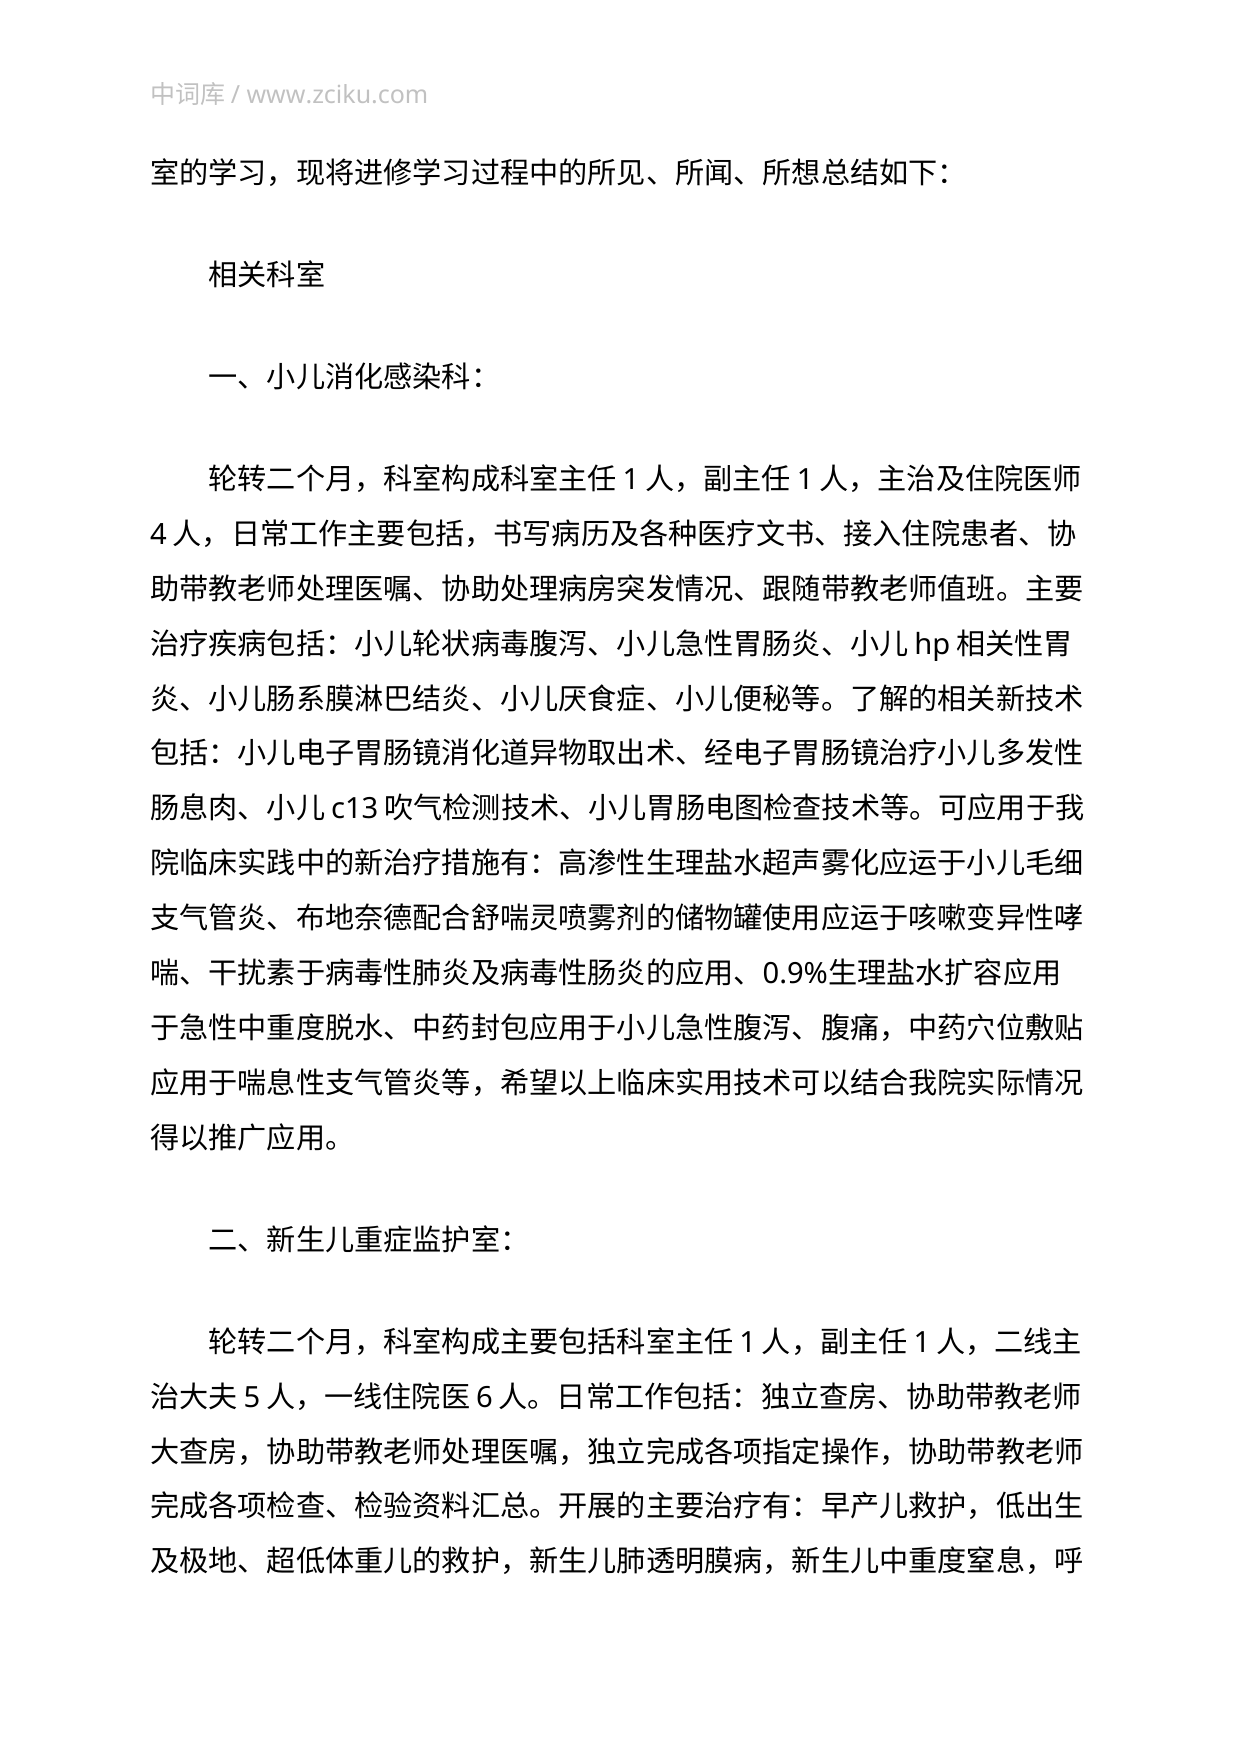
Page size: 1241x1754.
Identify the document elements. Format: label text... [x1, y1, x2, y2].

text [150, 150, 1090, 192]
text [150, 1318, 1090, 1580]
text 一、小儿消化感染科： [150, 353, 1090, 396]
text 二、新生儿重症监护室： [150, 1216, 1090, 1259]
text 轮转二个月，科室构成科室主任1人，副主任1人，主治及住院医师4人，日常工作主要包括，书写病历及各种医疗文书、接入住院患者、协助带教老师处理医嘱、协助处理病房突发情况、跟随带教老师值班。主要治疗疾病包括：小儿轮状病毒腹泻、小儿急性胃肠炎、小儿hp相关性胃炎、小儿肠系膜淋巴结炎、小儿厌食症、小儿便秘等。了解的相关新技术包括：小儿电子胃肠镜消化道异物取出术、经电子胃肠镜治疗小儿多发性肠息肉、小儿c13吹气检测技术、小儿胃肠电图检查技术等。可应用于我院临床实践中的新治疗措施有：高渗性生理盐水超声雾化应运于小儿毛细支气管炎、布地奈德配合舒喘灵喷雾剂的储物罐使用应运于咳嗽变异性哮喘、干扰素于病毒性肺炎及病毒性肠炎的应用、0.9%生理盐水扩容应用于急性中重度脱水、中药封包应用于小儿急性腹泻、腹痛，中药穴位敷贴应用于喘息性支气管炎等，希望以上临床实用技术可以结合我院实际情况得以推广应用。 [150, 455, 1090, 1157]
text 相关科室 [150, 252, 1090, 294]
